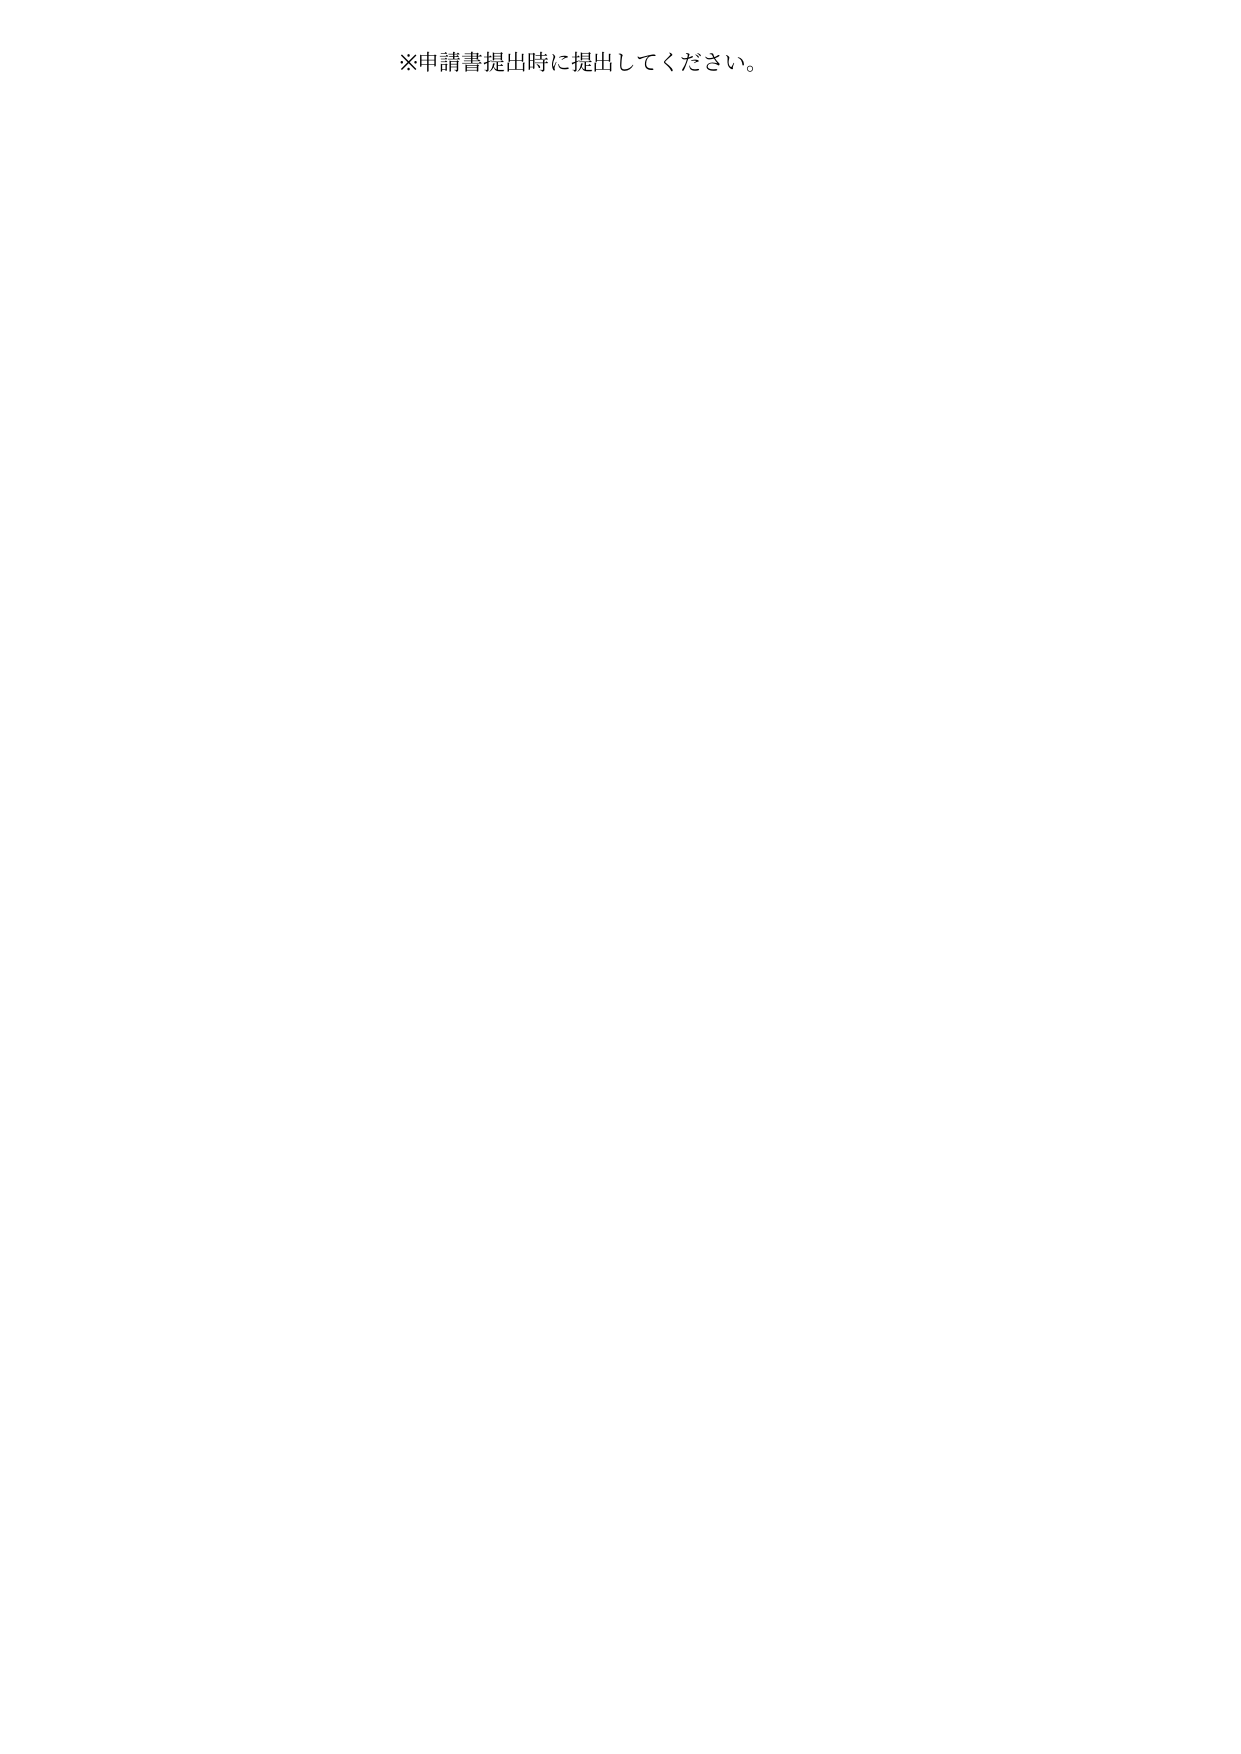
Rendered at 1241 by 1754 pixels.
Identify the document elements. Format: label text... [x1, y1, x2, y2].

text ※申請書提出時に提出してください。 [148, 42, 1128, 79]
